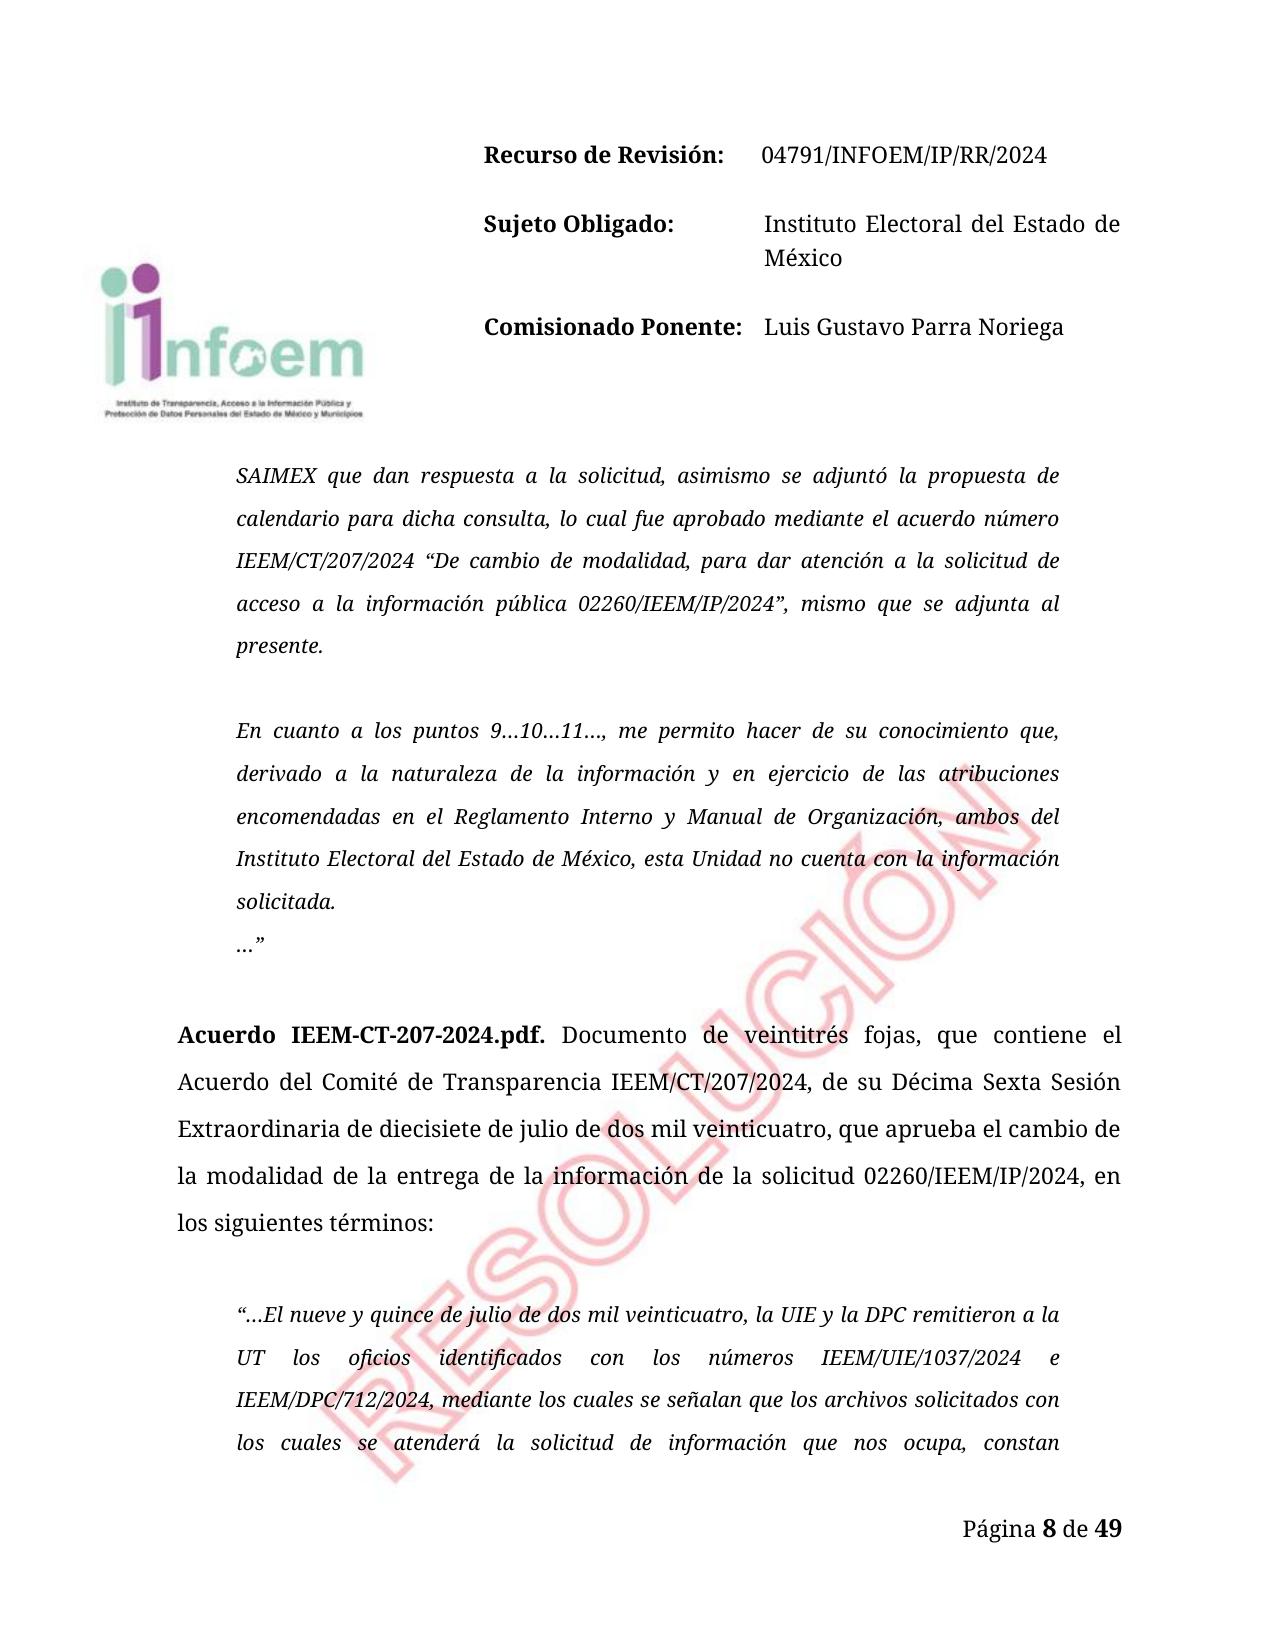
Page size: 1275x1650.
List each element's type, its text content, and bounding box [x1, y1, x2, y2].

text Acuerdo IEEM-CT-207-2024.pdf. Documento de veintitrés fojas, que contiene el Acuerdo del Comité de Transparencia IEEM/CT/207/2024, de su Décima Sexta Sesión Extraordinaria de diecisiete de julio de dos mil veinticuatro, que aprueba el cambio de la modalidad de la entrega de la información de la solicitud 02260/IEEM/IP/2024, en los siguientes términos: [177, 1019, 1122, 1238]
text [236, 461, 1063, 660]
text …” [236, 930, 1063, 958]
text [236, 1300, 1063, 1457]
text En cuanto a los puntos 9…10…11…, me permito hacer de su conocimiento que, derivado a la naturaleza de la información y en ejercicio de las atribuciones encomendadas en el Reglamento Interno y Manual de Organización, ambos del Instituto Electoral del Estado de México, esta Unidad no cuenta con la información solicitada. [236, 717, 1063, 916]
picture [0, 198, 1275, 1650]
